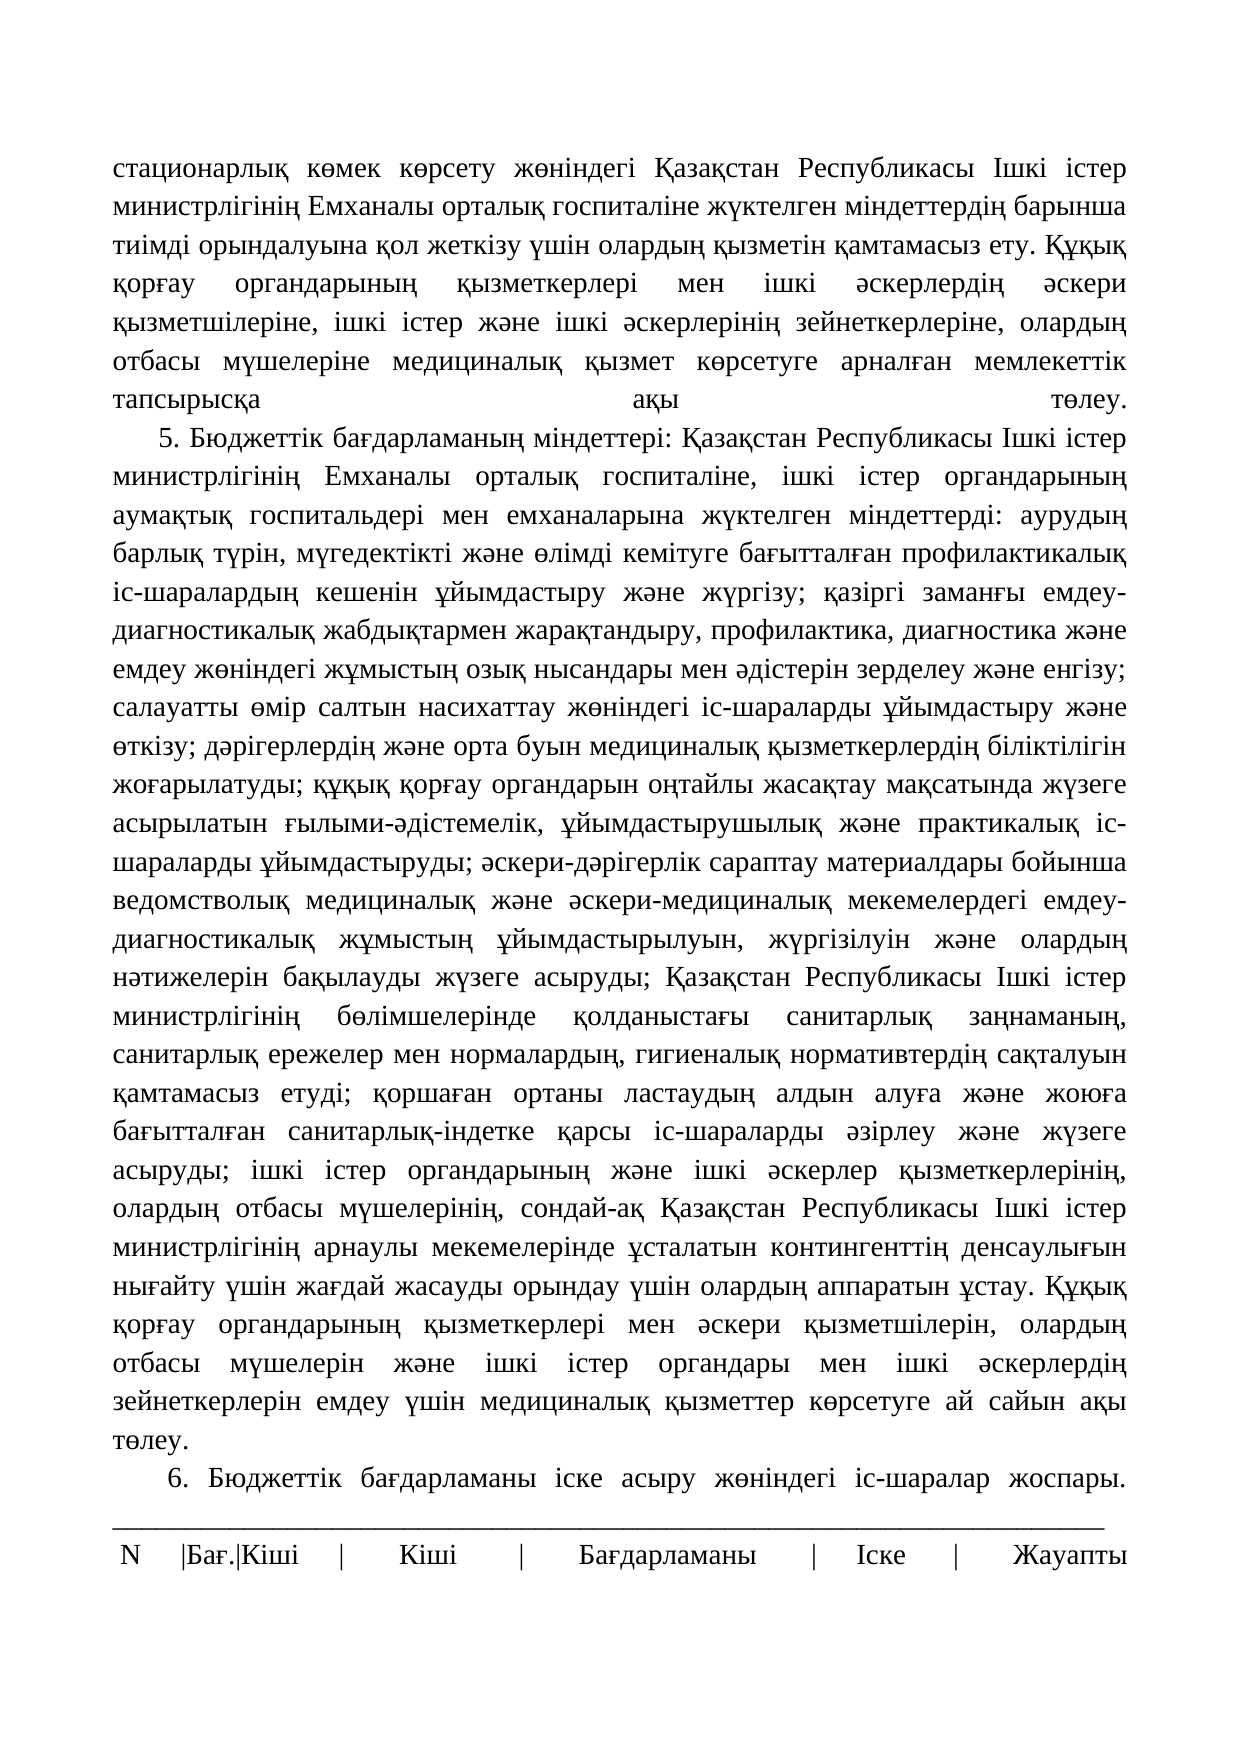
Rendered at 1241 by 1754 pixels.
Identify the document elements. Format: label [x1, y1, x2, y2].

text [112, 150, 1128, 1571]
